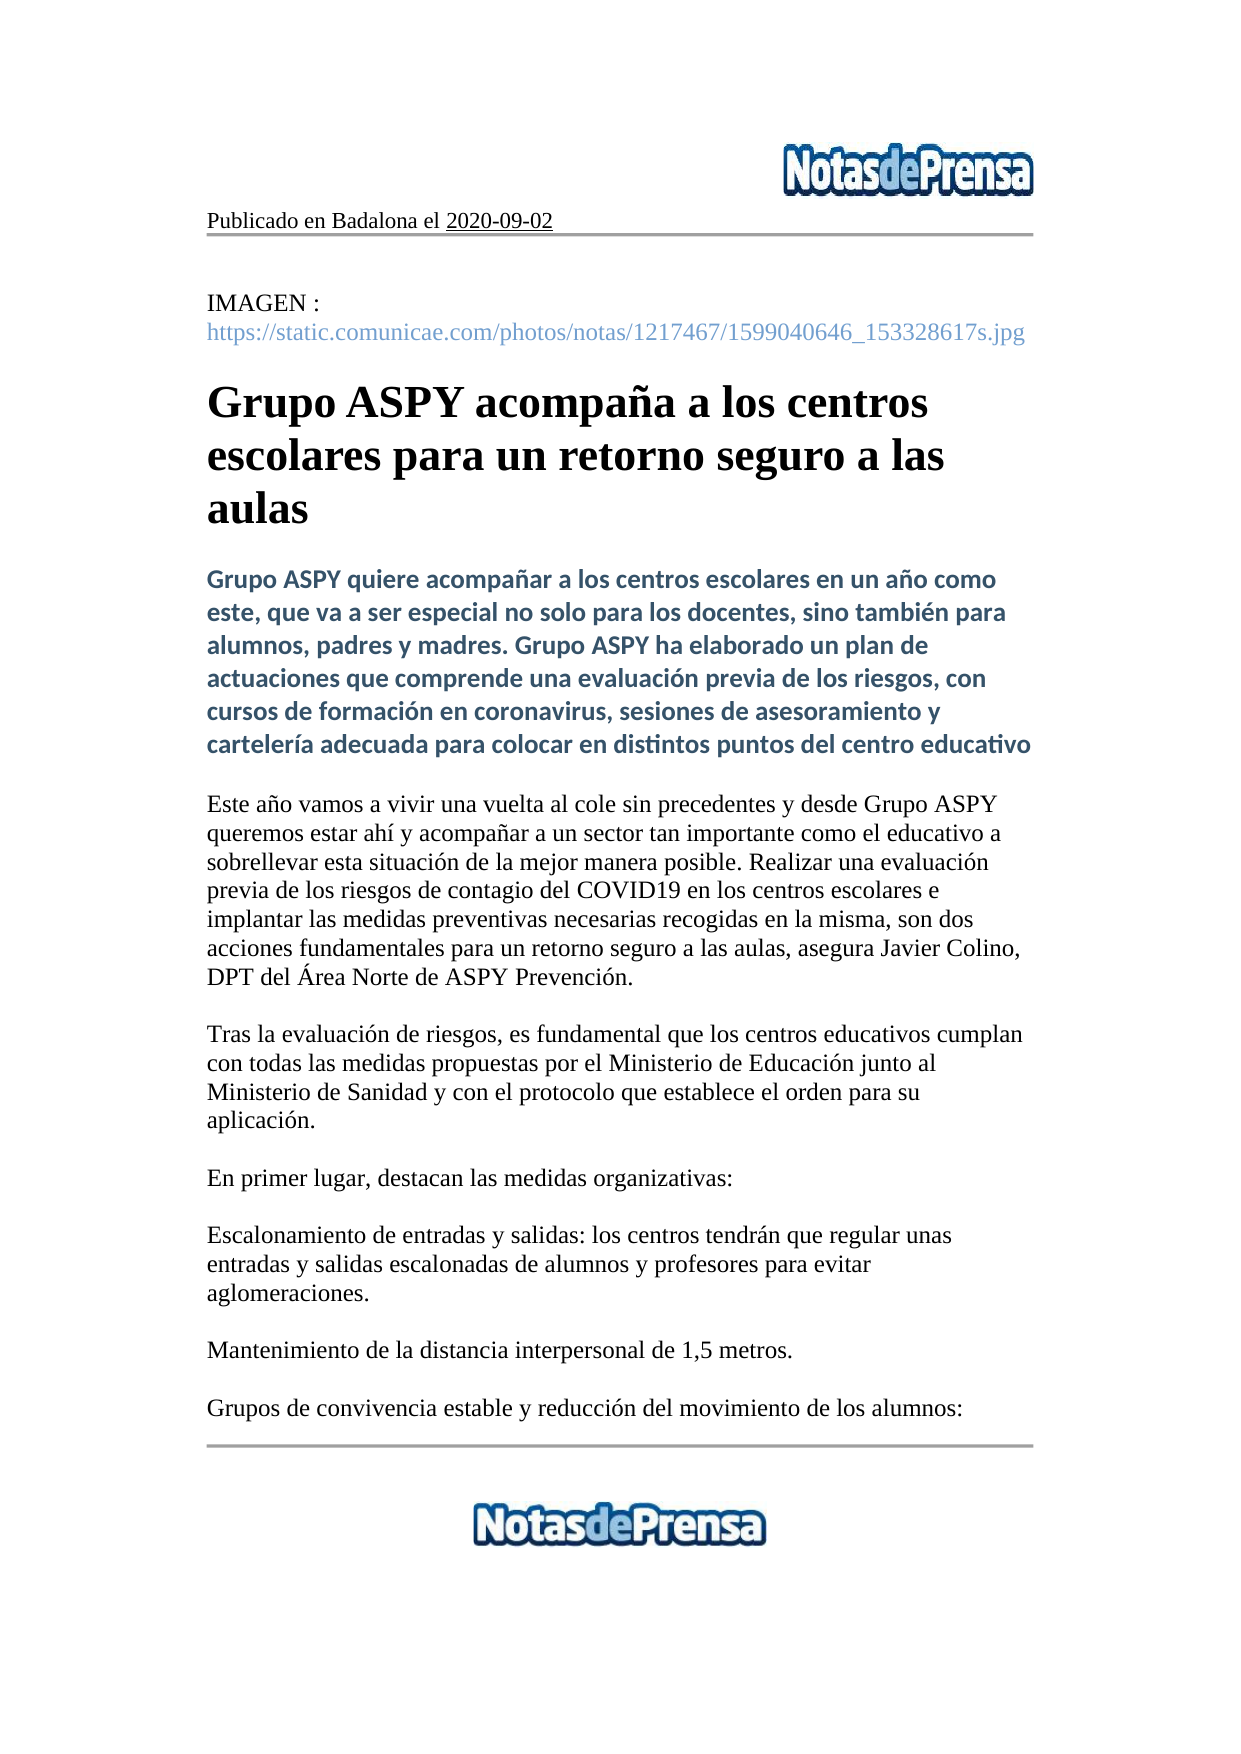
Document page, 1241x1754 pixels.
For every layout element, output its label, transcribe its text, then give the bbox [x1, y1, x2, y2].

picture [783, 142, 1034, 199]
text IMAGEN : https://static.comunicae.com/photos/notas/1217467/1599040646_153328617s.jpg [207, 288, 1033, 346]
subtitle Grupo ASPY quiere acompañar a los centros escolares en un año como este, que va a ser especial no solo para los docentes, sino también para alumnos, padres y madres. Grupo ASPY ha elaborado un plan de actuaciones que comprende una evaluación previa de los riesgos, con cursos de formación en coronavirus, sesiones de asesoramiento y cartelería adecuada para colocar en distintos puntos del centro educativo [207, 562, 1033, 760]
subtitle Grupo ASPY acompaña a los centros escolares para un retorno seguro a las aulas [207, 375, 1033, 533]
picture [473, 1501, 767, 1548]
